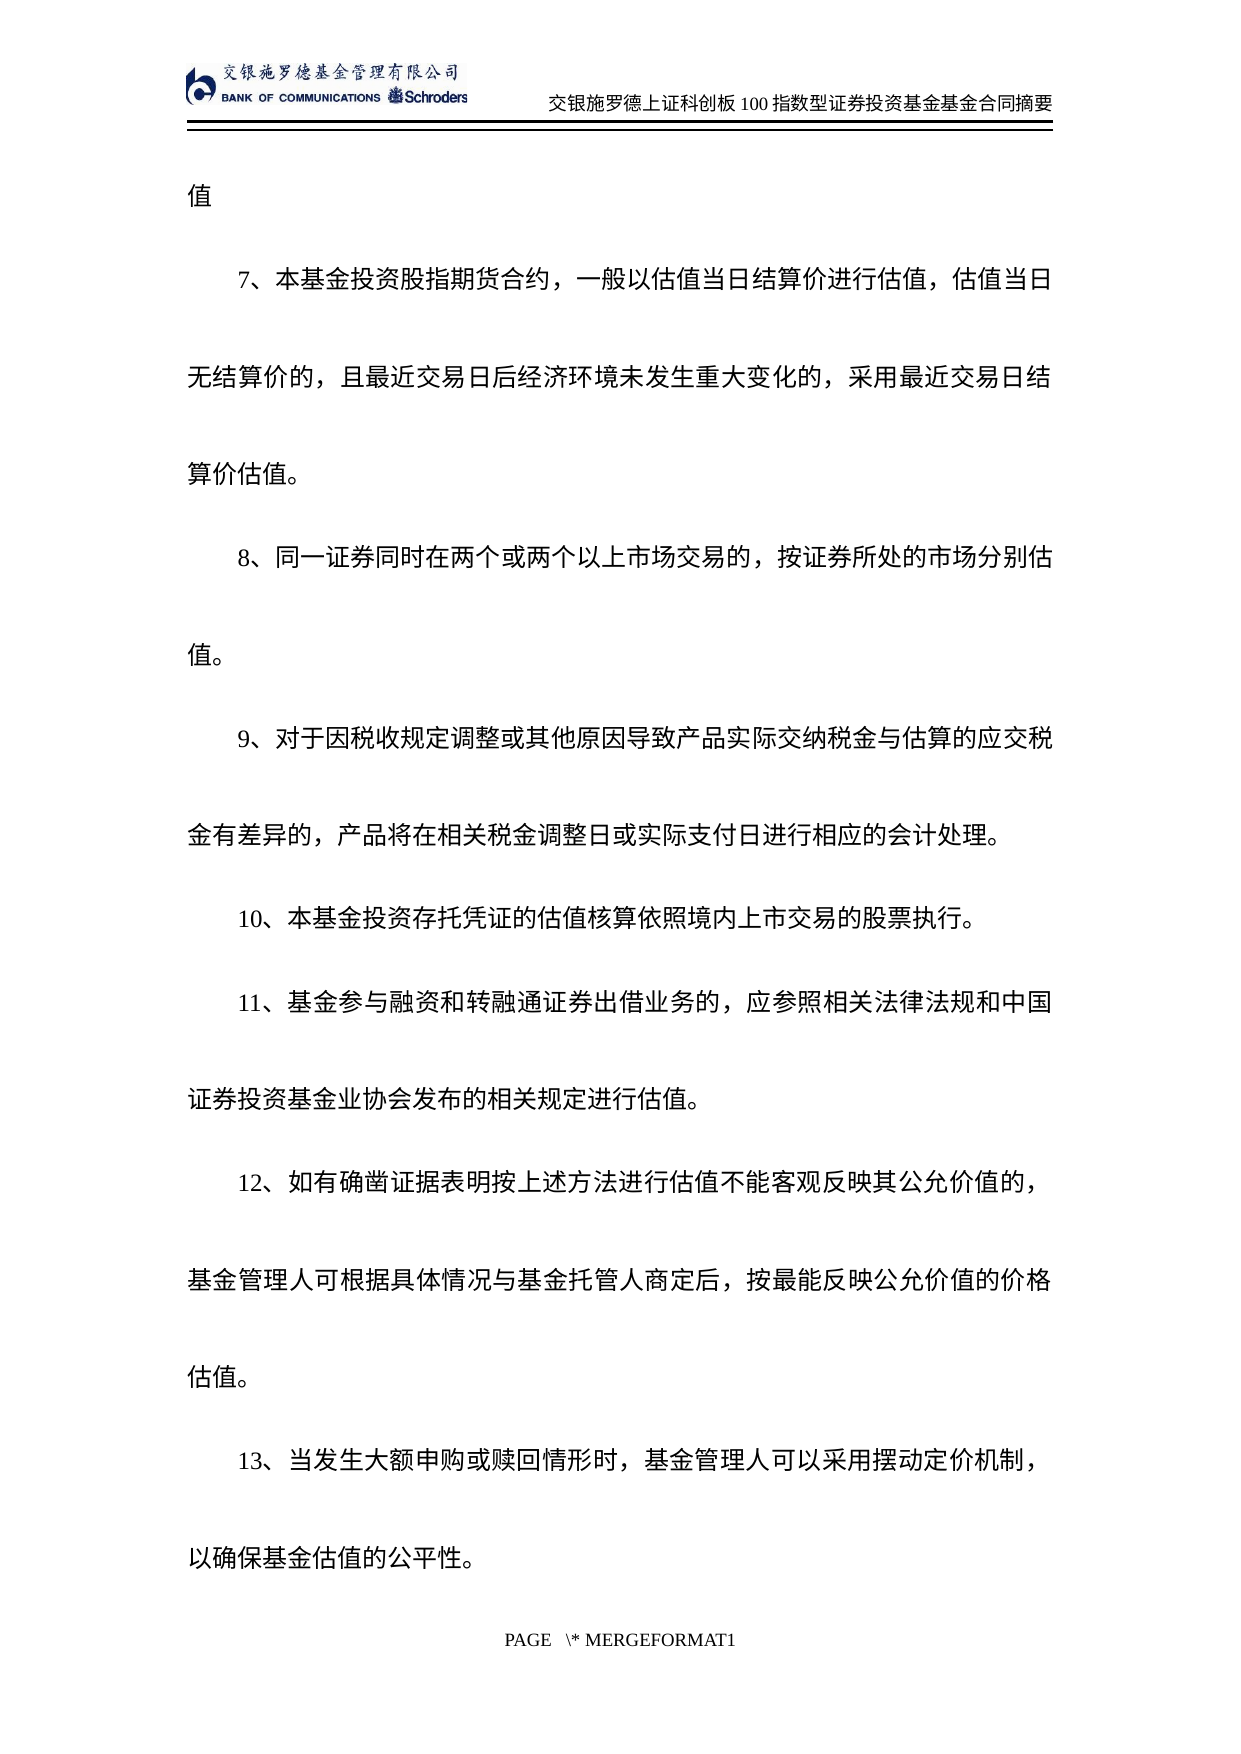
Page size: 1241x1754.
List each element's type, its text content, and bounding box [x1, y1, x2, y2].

text 13、当发生大额申购或赎回情形时，基金管理人可以采用摆动定价机制，以确保基金估值的公平性。 [187, 1426, 1053, 1589]
text 8、同一证券同时在两个或两个以上市场交易的，按证券所处的市场分别估值。 [187, 523, 1053, 686]
text 12、如有确凿证据表明按上述方法进行估值不能客观反映其公允价值的，基金管理人可根据具体情况与基金托管人商定后，按最能反映公允价值的价格估值。 [187, 1148, 1053, 1408]
text 9、对于因税收规定调整或其他原因导致产品实际交纳税金与估算的应交税金有差异的，产品将在相关税金调整日或实际支付日进行相应的会计处理。 [187, 704, 1053, 866]
text 10、本基金投资存托凭证的估值核算依照境内上市交易的股票执行。 [187, 884, 1053, 949]
text 7、本基金投资股指期货合约，一般以估值当日结算价进行估值，估值当日无结算价的，且最近交易日后经济环境未发生重大变化的，采用最近交易日结算价估值。 [187, 245, 1053, 505]
text 11、基金参与融资和转融通证券出借业务的，应参照相关法律法规和中国证券投资基金业协会发布的相关规定进行估值。 [187, 968, 1053, 1130]
picture [186, 63, 468, 105]
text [187, 162, 1053, 227]
